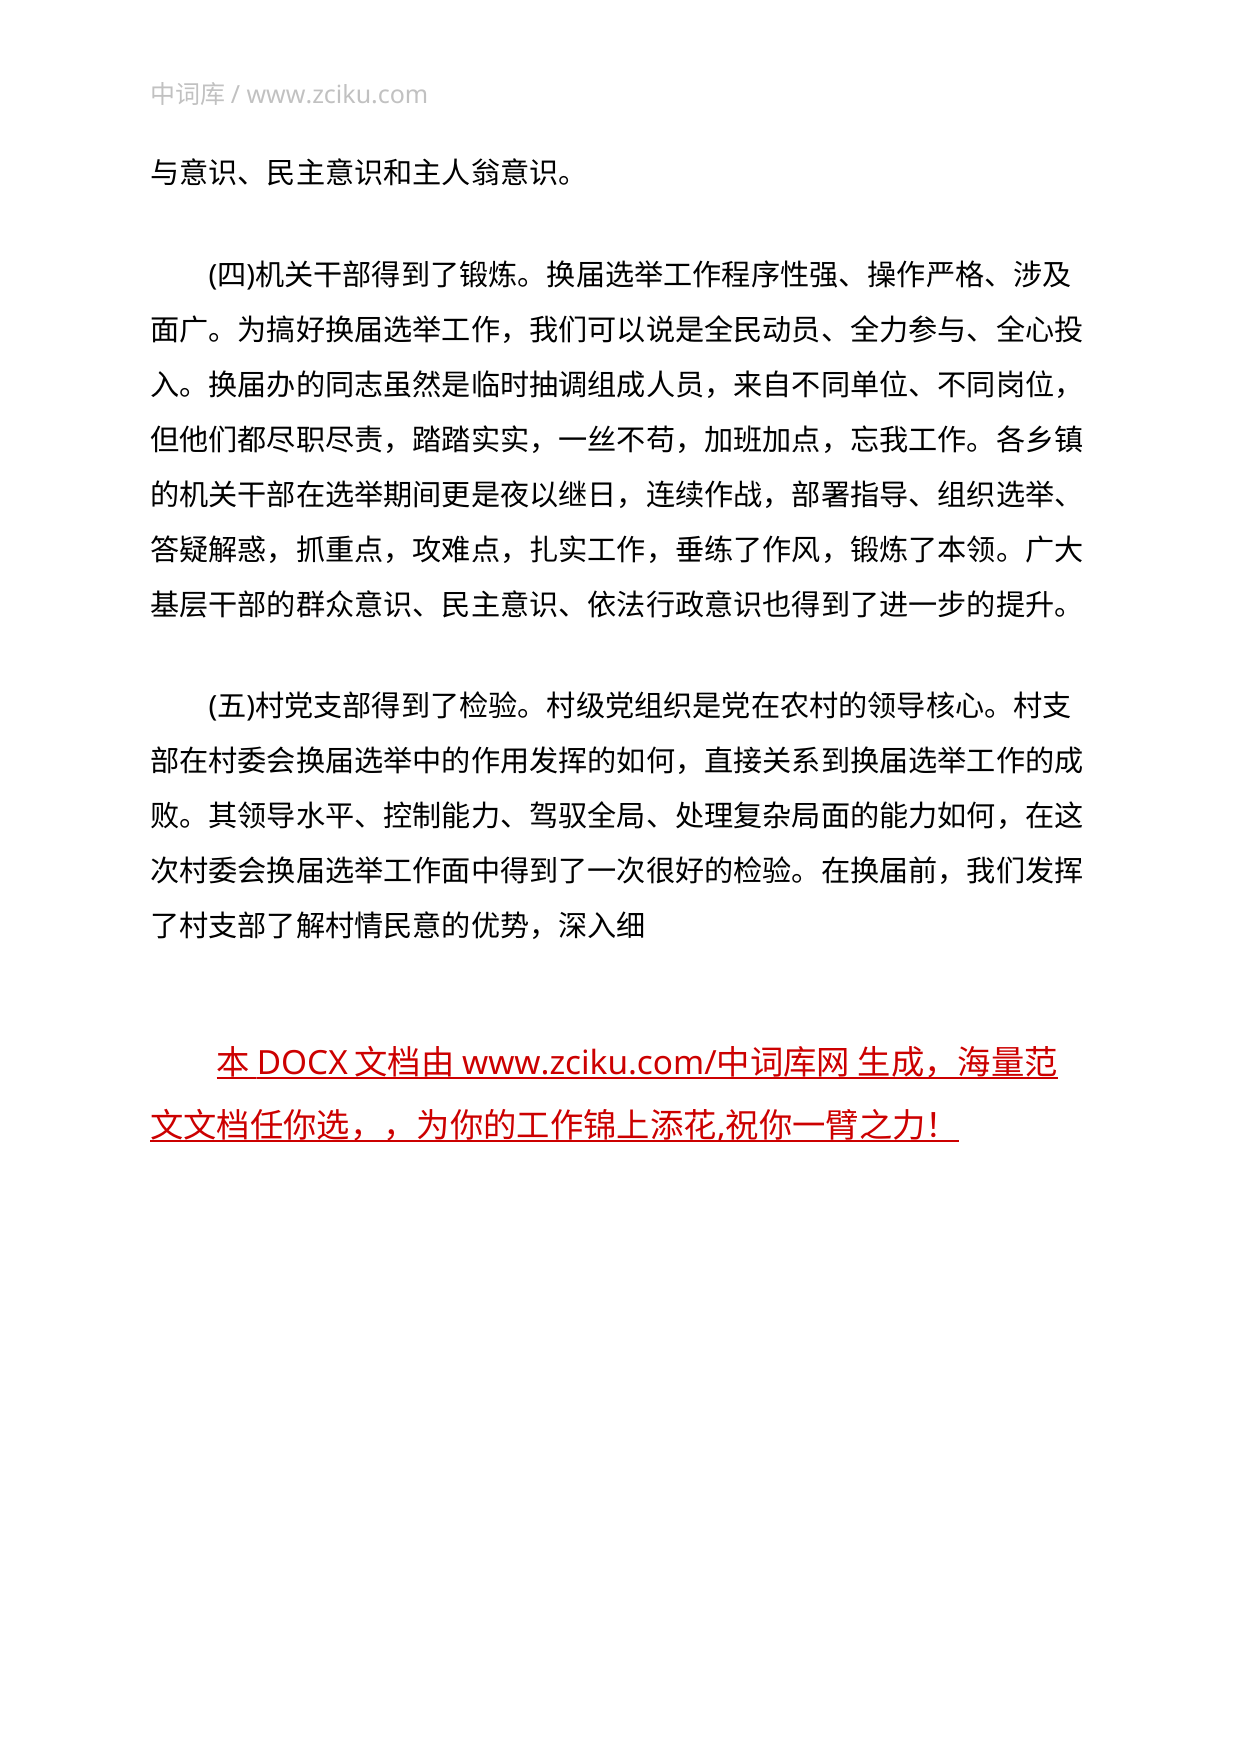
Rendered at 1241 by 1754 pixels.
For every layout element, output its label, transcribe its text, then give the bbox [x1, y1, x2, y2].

text (五)村党支部得到了检验。村级党组织是党在农村的领导核心。村支部在村委会换届选举中的作用发挥的如何，直接关系到换届选举工作的成败。其领导水平、控制能力、驾驭全局、处理复杂局面的能力如何，在这次村委会换届选举工作面中得到了一次很好的检验。在换届前，我们发挥了村支部了解村情民意的优势，深入细 [150, 683, 1090, 945]
text 本DOCX文档由 www.zciku.com/中词库网 生成，海量范文文档任你选，，为你的工作锦上添花,祝你一臂之力！ [150, 1036, 1090, 1147]
text (四)机关干部得到了锻炼。换届选举工作程序性强、操作严格、涉及面广。为搞好换届选举工作，我们可以说是全民动员、全力参与、全心投入。换届办的同志虽然是临时抽调组成人员，来自不同单位、不同岗位，但他们都尽职尽责，踏踏实实，一丝不苟，加班加点，忘我工作。各乡镇的机关干部在选举期间更是夜以继日，连续作战，部署指导、组织选举、答疑解惑，抓重点，攻难点，扎实工作，垂练了作风，锻炼了本领。广大基层干部的群众意识、民主意识、依法行政意识也得到了进一步的提升。 [150, 252, 1090, 623]
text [150, 150, 1090, 192]
